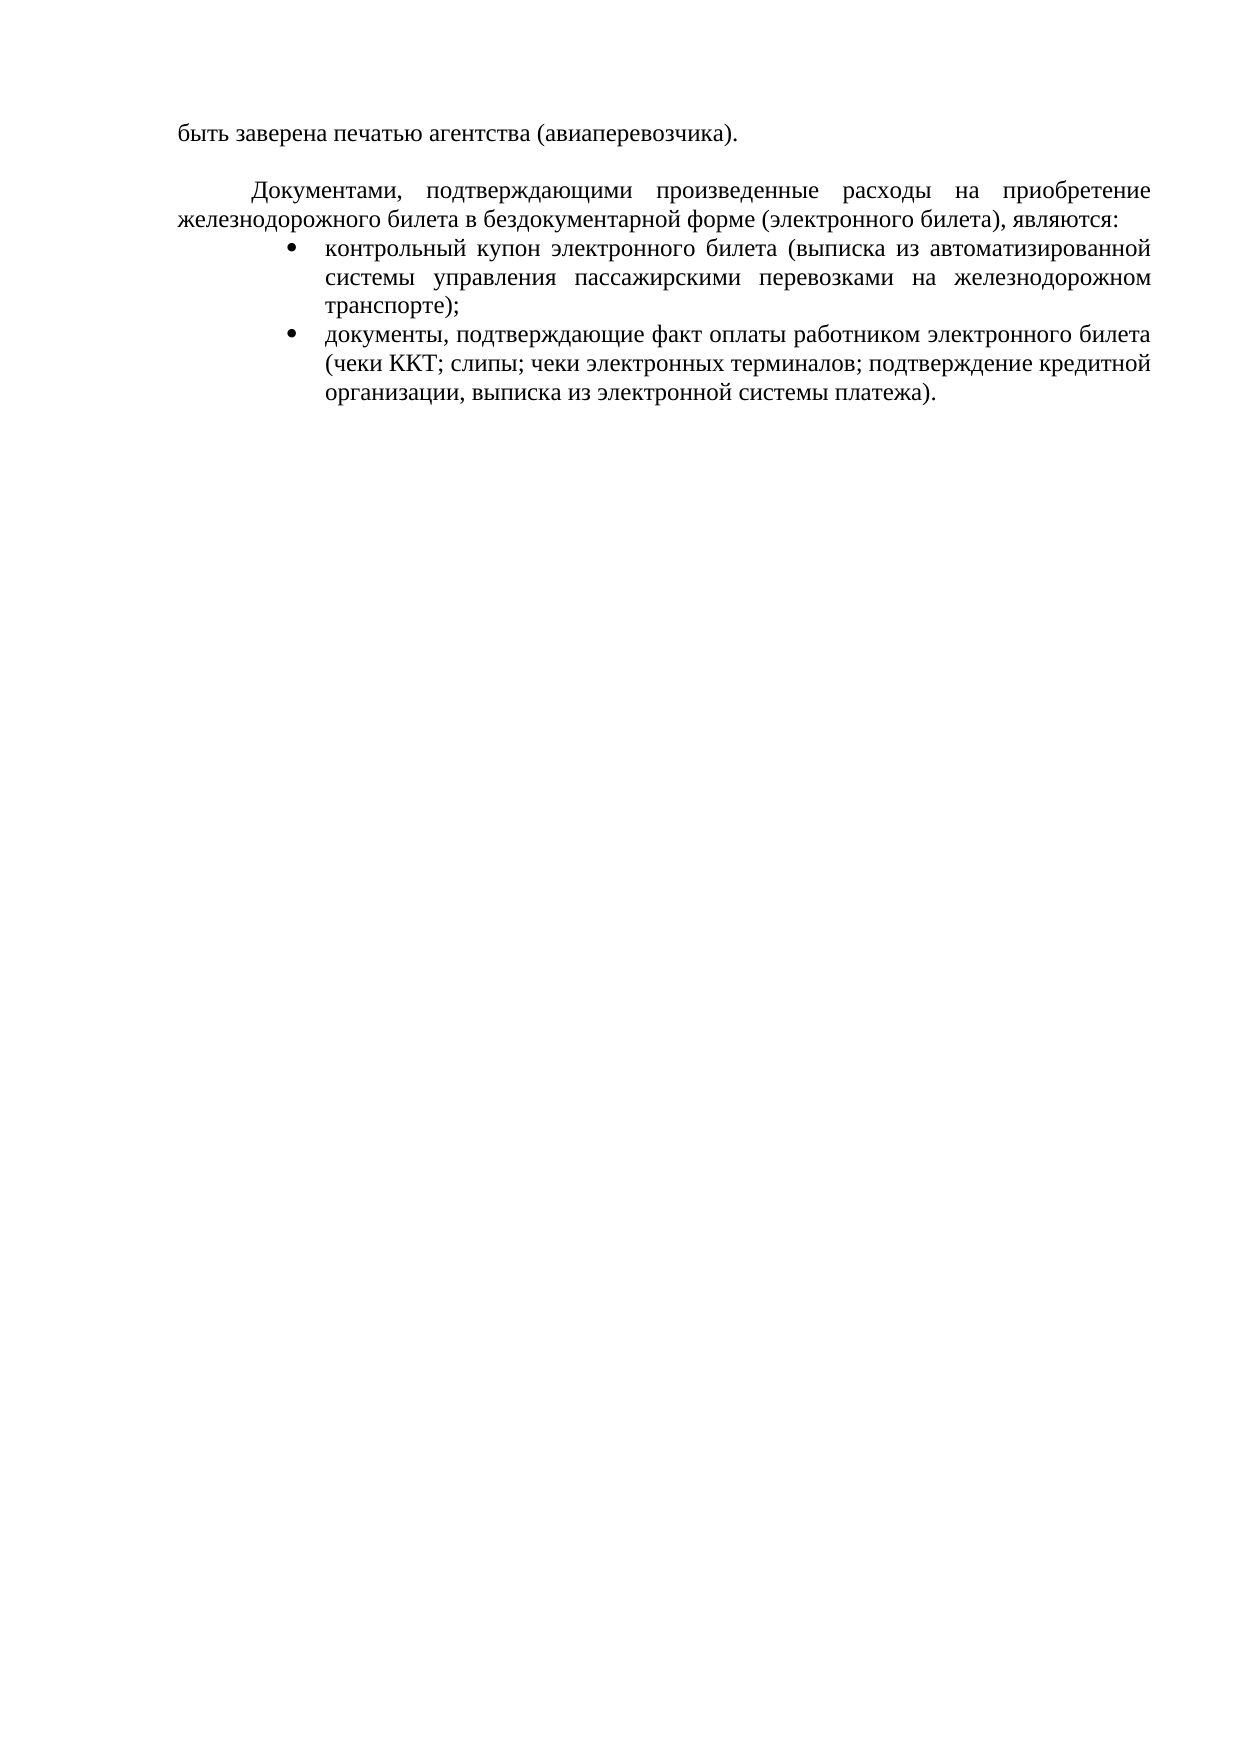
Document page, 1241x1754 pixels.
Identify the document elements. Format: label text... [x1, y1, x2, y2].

list контрольный купон электронного билета (выписка из автоматизированной системы управления пассажирскими перевозками на железнодорожном транспорте); [287, 233, 1152, 319]
text Документами, подтверждающими произведенные расходы на приобретение железнодорожного билета в бездокументарной форме (электронного билета), являются: [177, 176, 1152, 233]
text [177, 118, 1152, 147]
